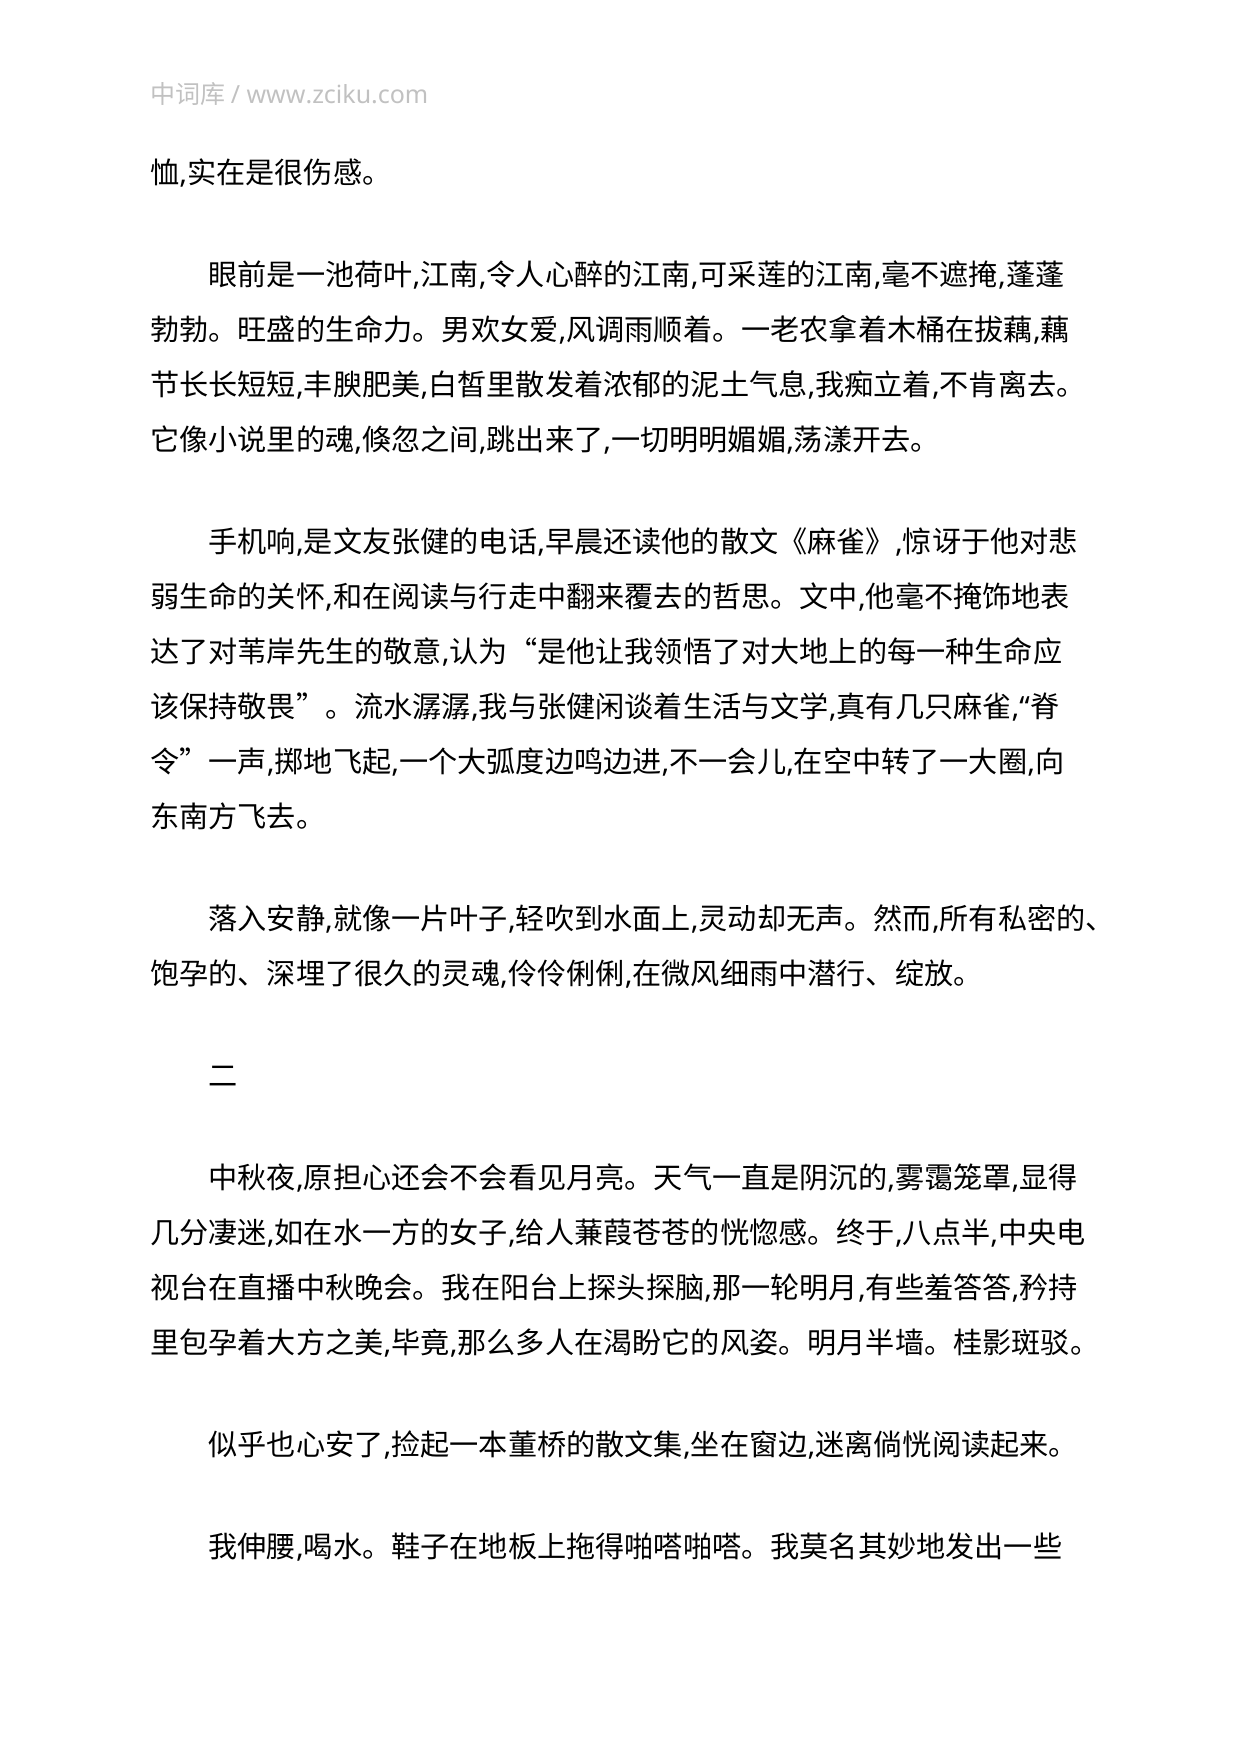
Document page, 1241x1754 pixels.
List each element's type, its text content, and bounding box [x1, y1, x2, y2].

text 中秋夜,原担心还会不会看见月亮。天气一直是阴沉的,雾霭笼罩,显得几分凄迷,如在水一方的女子,给人蒹葭苍苍的恍惚感。终于,八点半,中央电视台在直播中秋晚会。我在阳台上探头探脑,那一轮明月,有些羞答答,矜持里包孕着大方之美,毕竟,那么多人在渴盼它的风姿。明月半墙。桂影斑驳。 [150, 1154, 1090, 1362]
text 二 [150, 1053, 1090, 1095]
text 眼前是一池荷叶,江南,令人心醉的江南,可采莲的江南,毫不遮掩,蓬蓬勃勃。旺盛的生命力。男欢女爱,风调雨顺着。一老农拿着木桶在拔藕,藕节长长短短,丰腴肥美,白皙里散发着浓郁的泥土气息,我痴立着,不肯离去。它像小说里的魂,倏忽之间,跳出来了,一切明明媚媚,荡漾开去。 [150, 252, 1090, 459]
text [150, 1523, 1090, 1566]
text 落入安静,就像一片叶子,轻吹到水面上,灵动却无声。然而,所有私密的、饱孕的、深埋了很久的灵魂,伶伶俐俐,在微风细雨中潜行、绽放。 [150, 896, 1090, 993]
text 手机响,是文友张健的电话,早晨还读他的散文《麻雀》,惊讶于他对悲弱生命的关怀,和在阅读与行走中翻来覆去的哲思。文中,他毫不掩饰地表达了对苇岸先生的敬意,认为“是他让我领悟了对大地上的每一种生命应该保持敬畏”。流水潺潺,我与张健闲谈着生活与文学,真有几只麻雀,“脊令”一声,掷地飞起,一个大弧度边鸣边进,不一会儿,在空中转了一大圈,向东南方飞去。 [150, 519, 1090, 836]
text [150, 150, 1090, 192]
text 似乎也心安了,捡起一本董桥的散文集,坐在窗边,迷离倘恍阅读起来。 [150, 1421, 1090, 1464]
